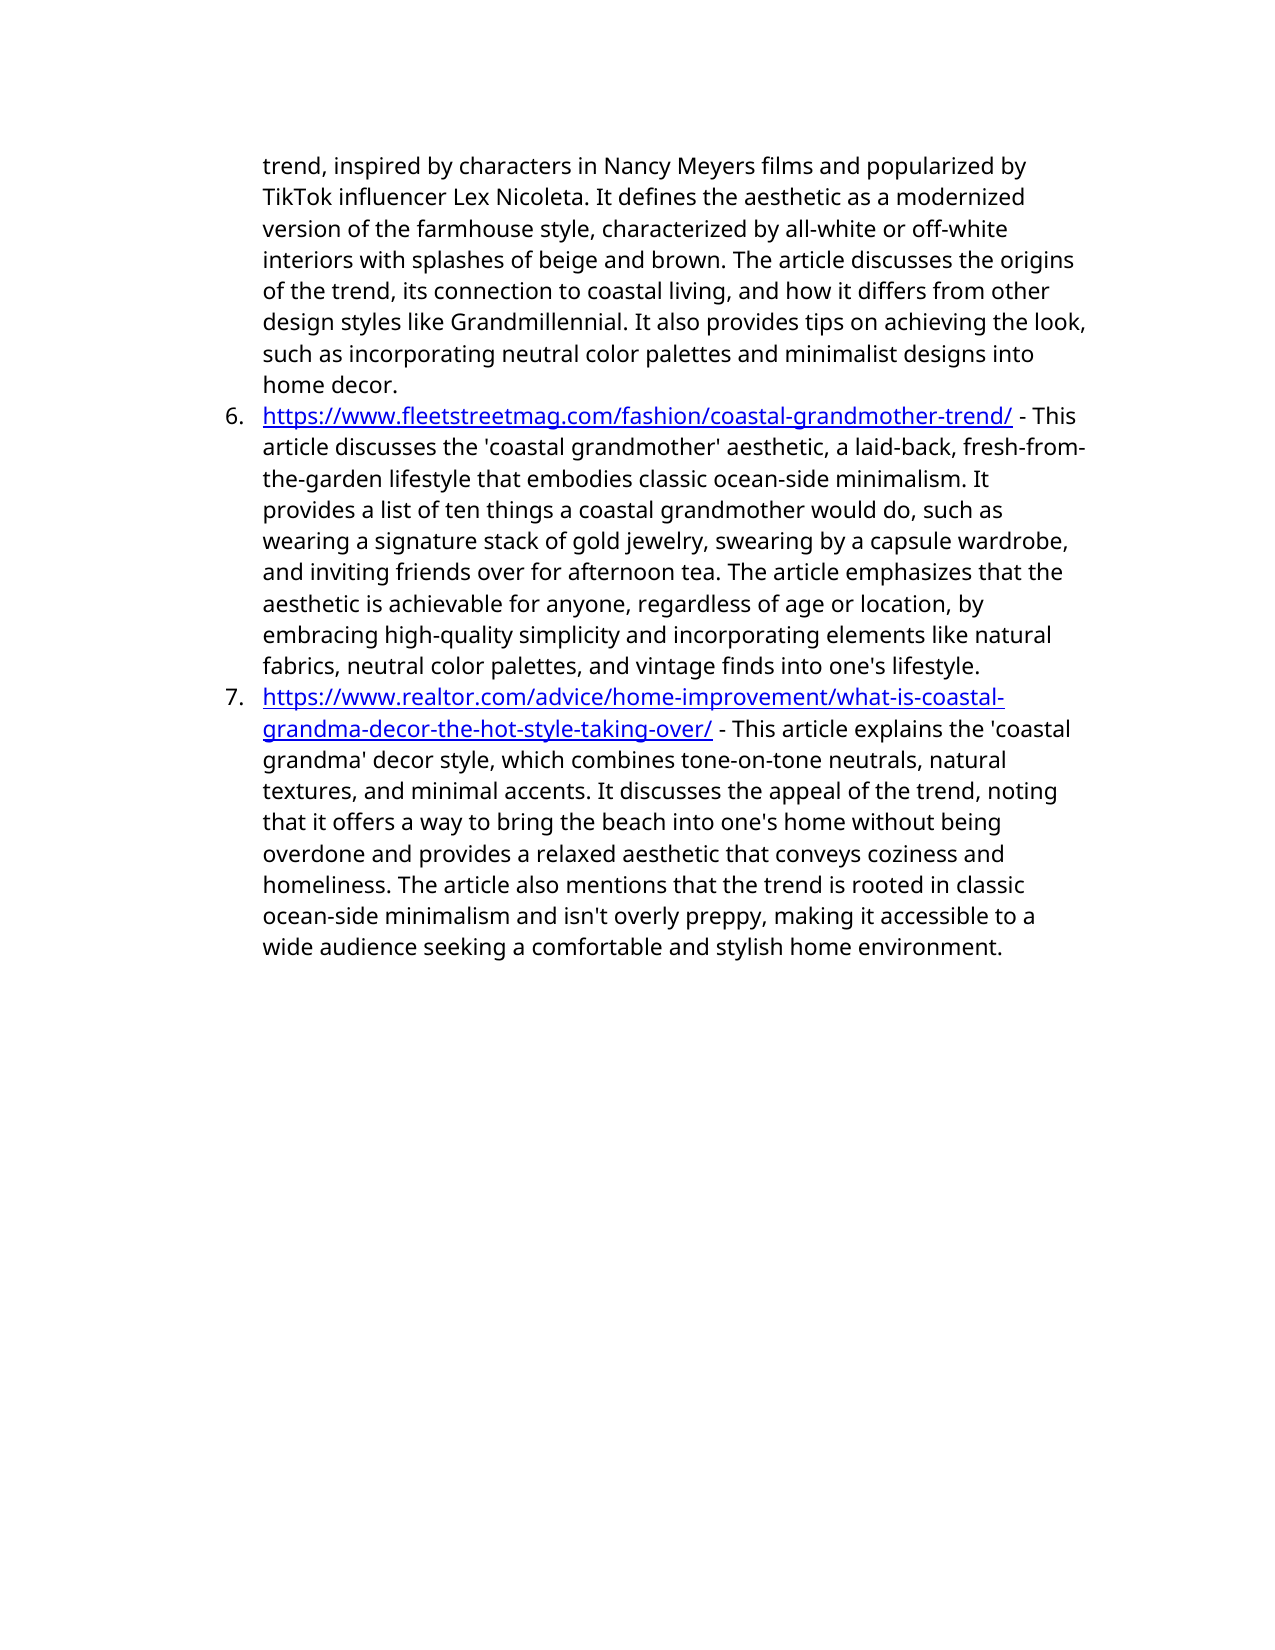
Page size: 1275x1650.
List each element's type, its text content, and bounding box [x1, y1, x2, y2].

list https://www.realtor.com/advice/home-improvement/what-is-coastal-grandma-decor-the-hot-style-taking-over/ - This article explains the 'coastal grandma' decor style, which combines tone-on-tone neutrals, natural textures, and minimal accents. It discusses the appeal of the trend, noting that it offers a way to bring the beach into one's home without being overdone and provides a relaxed aesthetic that conveys coziness and homeliness. The article also mentions that the trend is rooted in classic ocean-side minimalism and isn't overly preppy, making it accessible to a wide audience seeking a comfortable and stylish home environment. [225, 681, 1087, 962]
list https://www.fleetstreetmag.com/fashion/coastal-grandmother-trend/ - This article discusses the 'coastal grandmother' aesthetic, a laid-back, fresh-from-the-garden lifestyle that embodies classic ocean-side minimalism. It provides a list of ten things a coastal grandmother would do, such as wearing a signature stack of gold jewelry, swearing by a capsule wardrobe, and inviting friends over for afternoon tea. The article emphasizes that the aesthetic is achievable for anyone, regardless of age or location, by embracing high-quality simplicity and incorporating elements like natural fabrics, neutral color palettes, and vintage finds into one's lifestyle. [225, 400, 1087, 681]
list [225, 150, 1087, 400]
